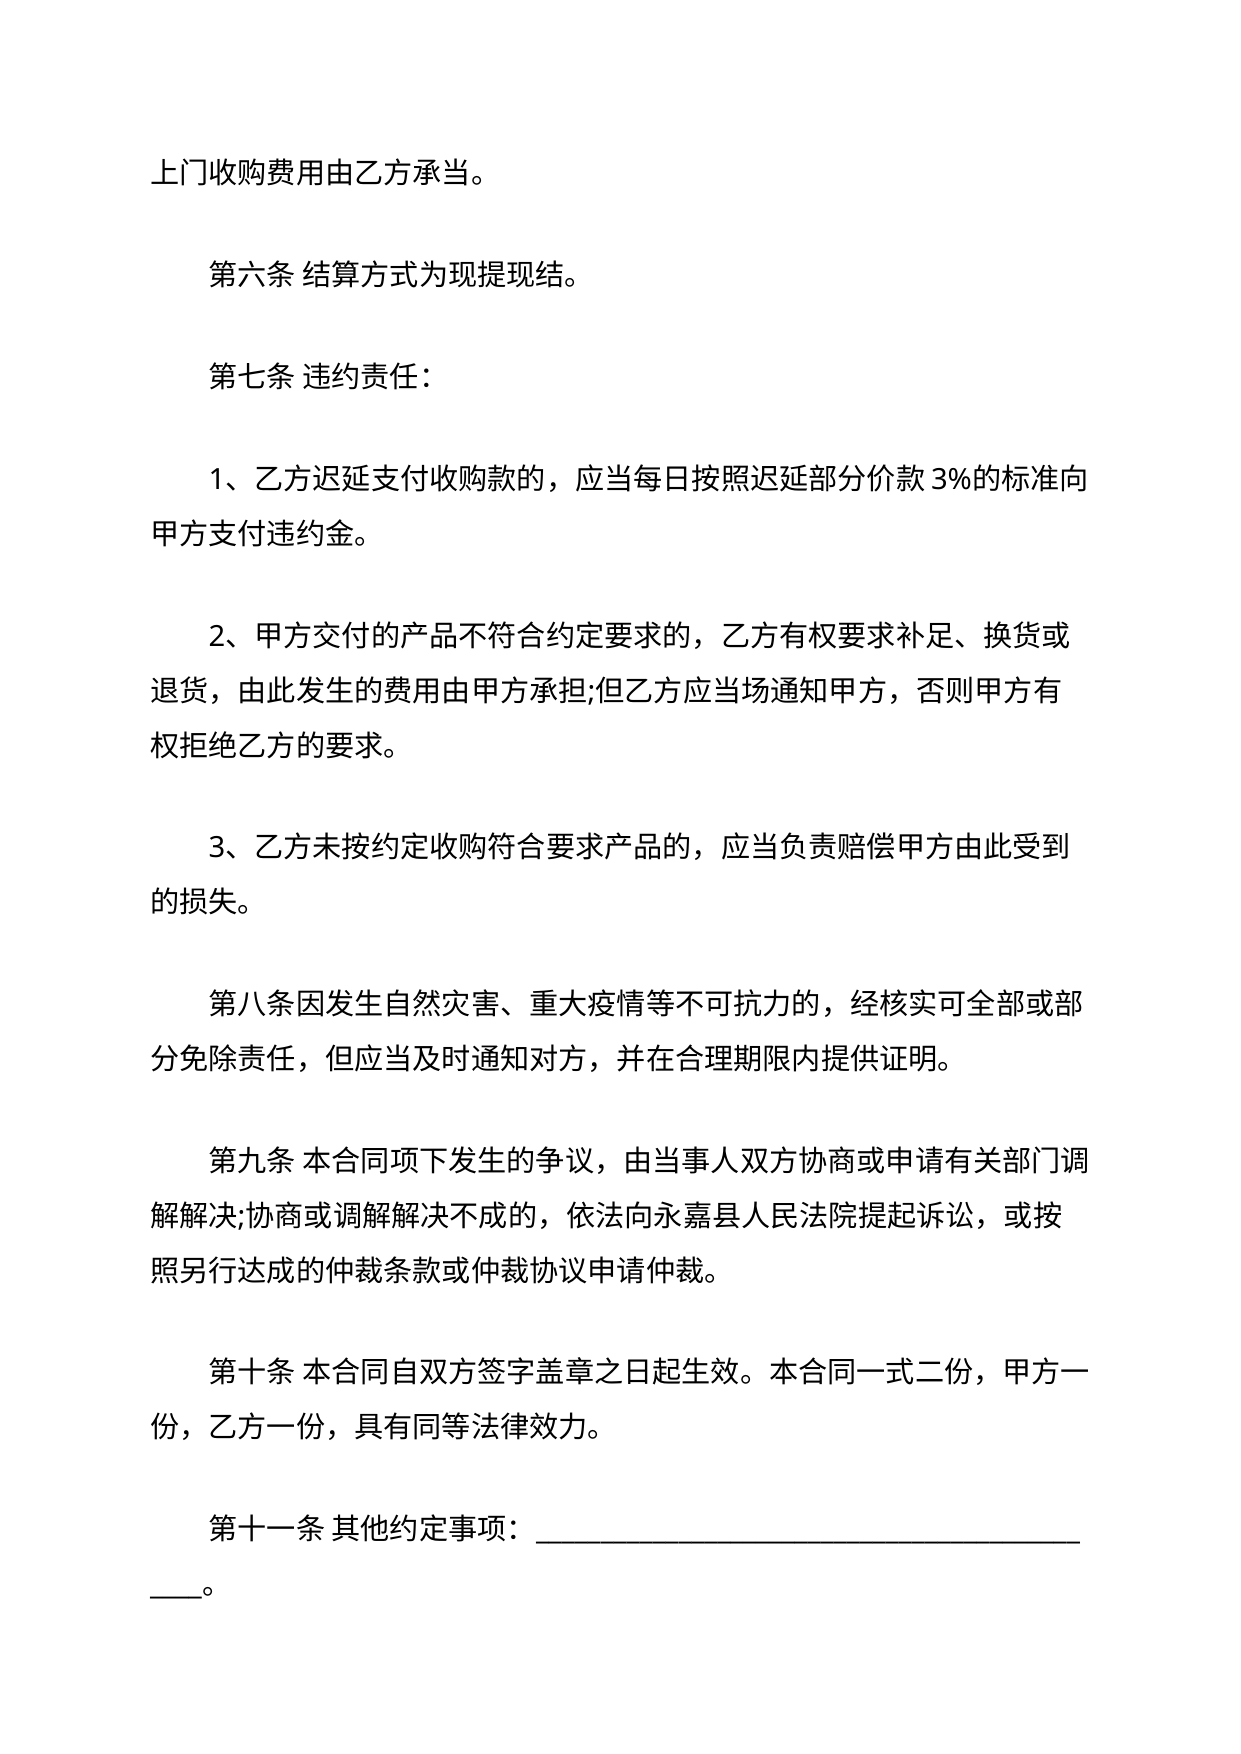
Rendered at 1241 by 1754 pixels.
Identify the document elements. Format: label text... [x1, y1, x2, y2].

text 第八条因发生自然灾害、重大疫情等不可抗力的，经核实可全部或部分免除责任，但应当及时通知对方，并在合理期限内提供证明。 [150, 981, 1090, 1078]
text 第六条 结算方式为现提现结。 [150, 252, 1090, 294]
text 第九条 本合同项下发生的争议，由当事人双方协商或申请有关部门调解解决;协商或调解解决不成的，依法向永嘉县人民法院提起诉讼，或按照另行达成的仲裁条款或仲裁协议申请仲裁。 [150, 1137, 1090, 1289]
text 2、甲方交付的产品不符合约定要求的，乙方有权要求补足、换货或退货，由此发生的费用由甲方承担;但乙方应当场通知甲方，否则甲方有权拒绝乙方的要求。 [150, 612, 1090, 764]
text 第十一条 其他约定事项：______________________________________________。 [150, 1506, 1090, 1603]
text 第十条 本合同自双方签字盖章之日起生效。本合同一式二份，甲方一份，乙方一份，具有同等法律效力。 [150, 1349, 1090, 1446]
text 1、乙方迟延支付收购款的，应当每日按照迟延部分价款3%的标准向甲方支付违约金。 [150, 455, 1090, 553]
text 3、乙方未按约定收购符合要求产品的，应当负责赔偿甲方由此受到的损失。 [150, 824, 1090, 921]
text 第七条 违约责任： [150, 353, 1090, 396]
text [150, 150, 1090, 192]
